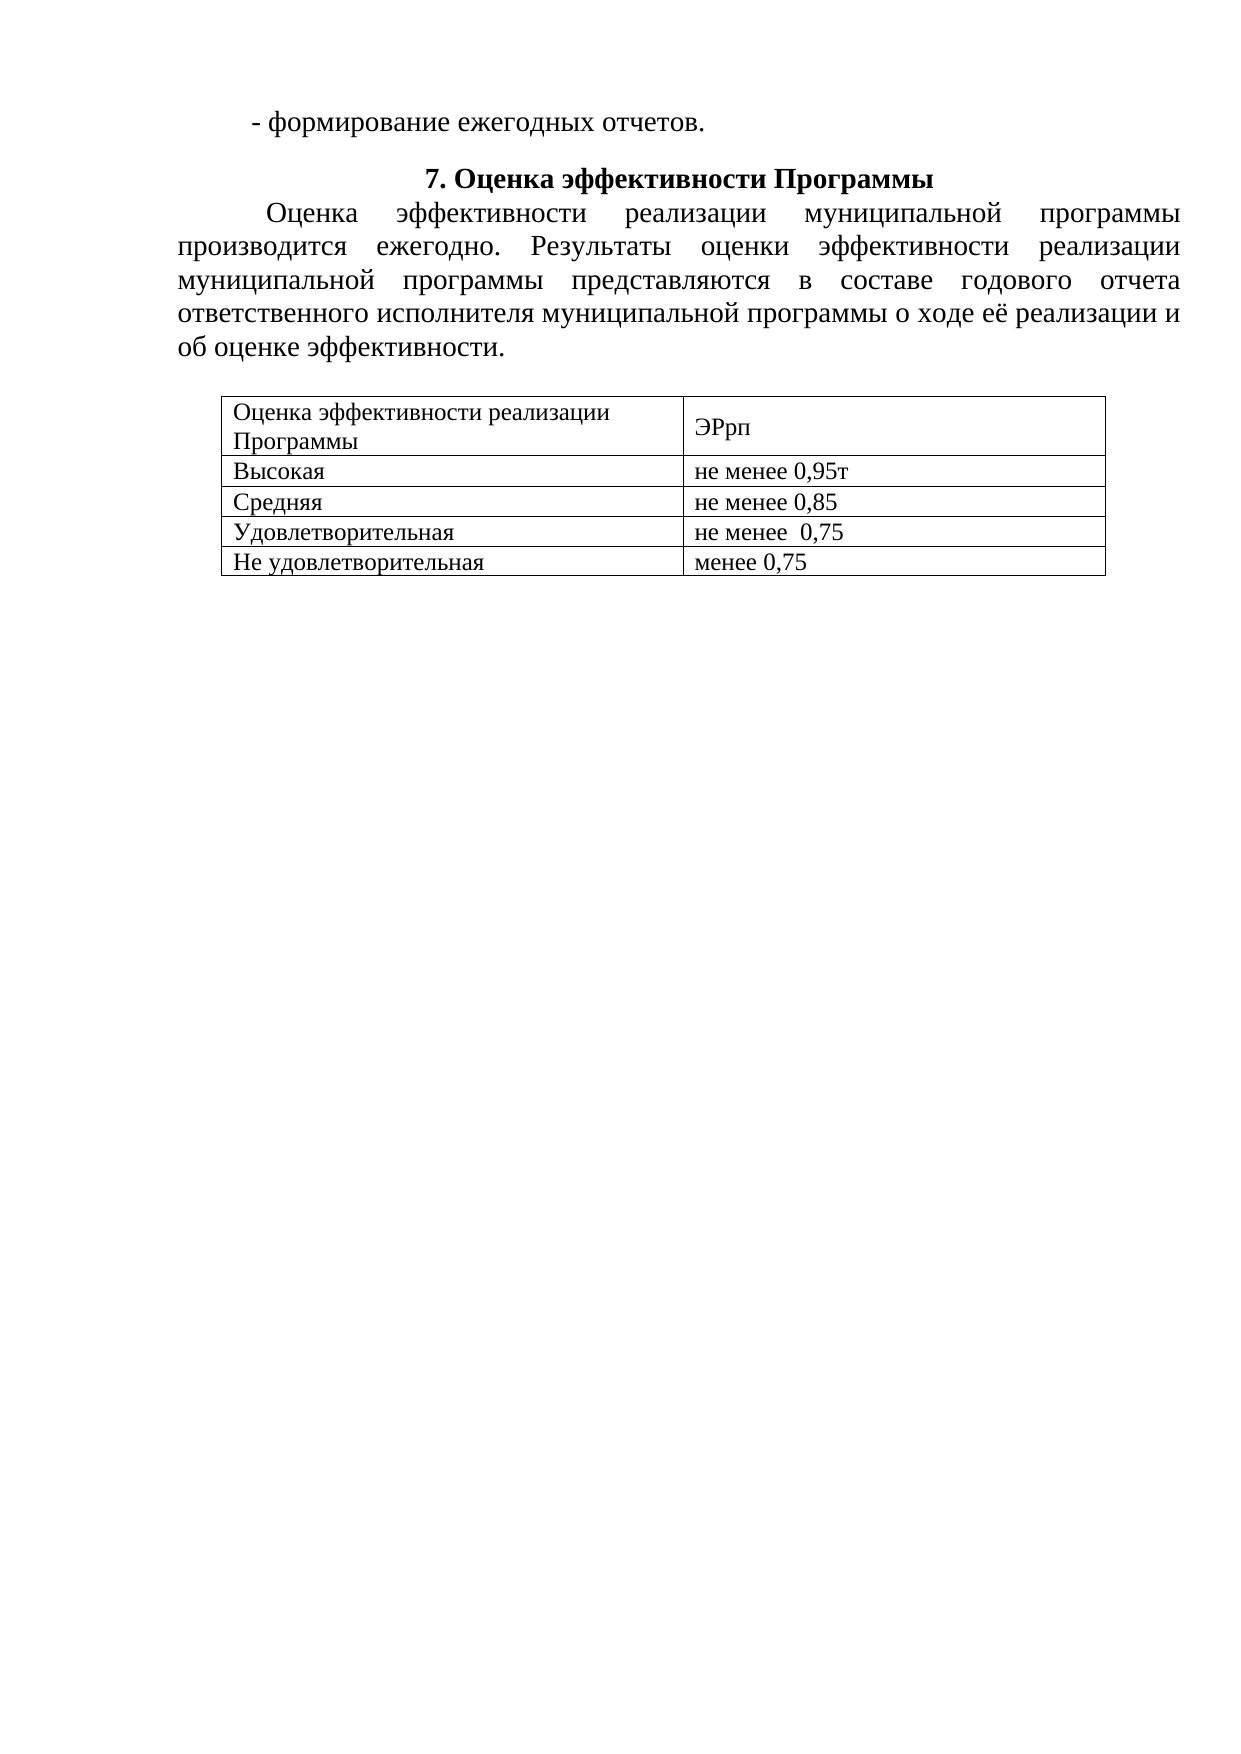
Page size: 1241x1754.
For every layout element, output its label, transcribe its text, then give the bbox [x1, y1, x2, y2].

text - формирование ежегодных отчетов. [177, 104, 1181, 137]
table_cell Удовлетворительная [222, 517, 683, 546]
table_header Оценка эффективности реализации Программы [222, 397, 683, 455]
table_cell Не удовлетворительная [222, 547, 683, 575]
table_cell не менее 0,85 [684, 487, 1105, 516]
table_cell менее 0,75 [684, 547, 1105, 575]
table_cell Высокая [222, 456, 683, 486]
text Оценка эффективности реализации муниципальной программы производится ежегодно. Результаты оценки эффективности реализации муниципальной программы представляются в составе годового отчета ответственного исполнителя муниципальной программы о ходе её реализации и об оценке эффективности. [177, 195, 1181, 363]
table_cell не менее 0,75 [684, 517, 1105, 546]
table_cell Средняя [222, 487, 683, 516]
table_cell не менее 0,95т [684, 456, 1105, 486]
table_header ЭРрп [684, 397, 1105, 455]
text 7. Оценка эффективности Программы [177, 161, 1181, 195]
